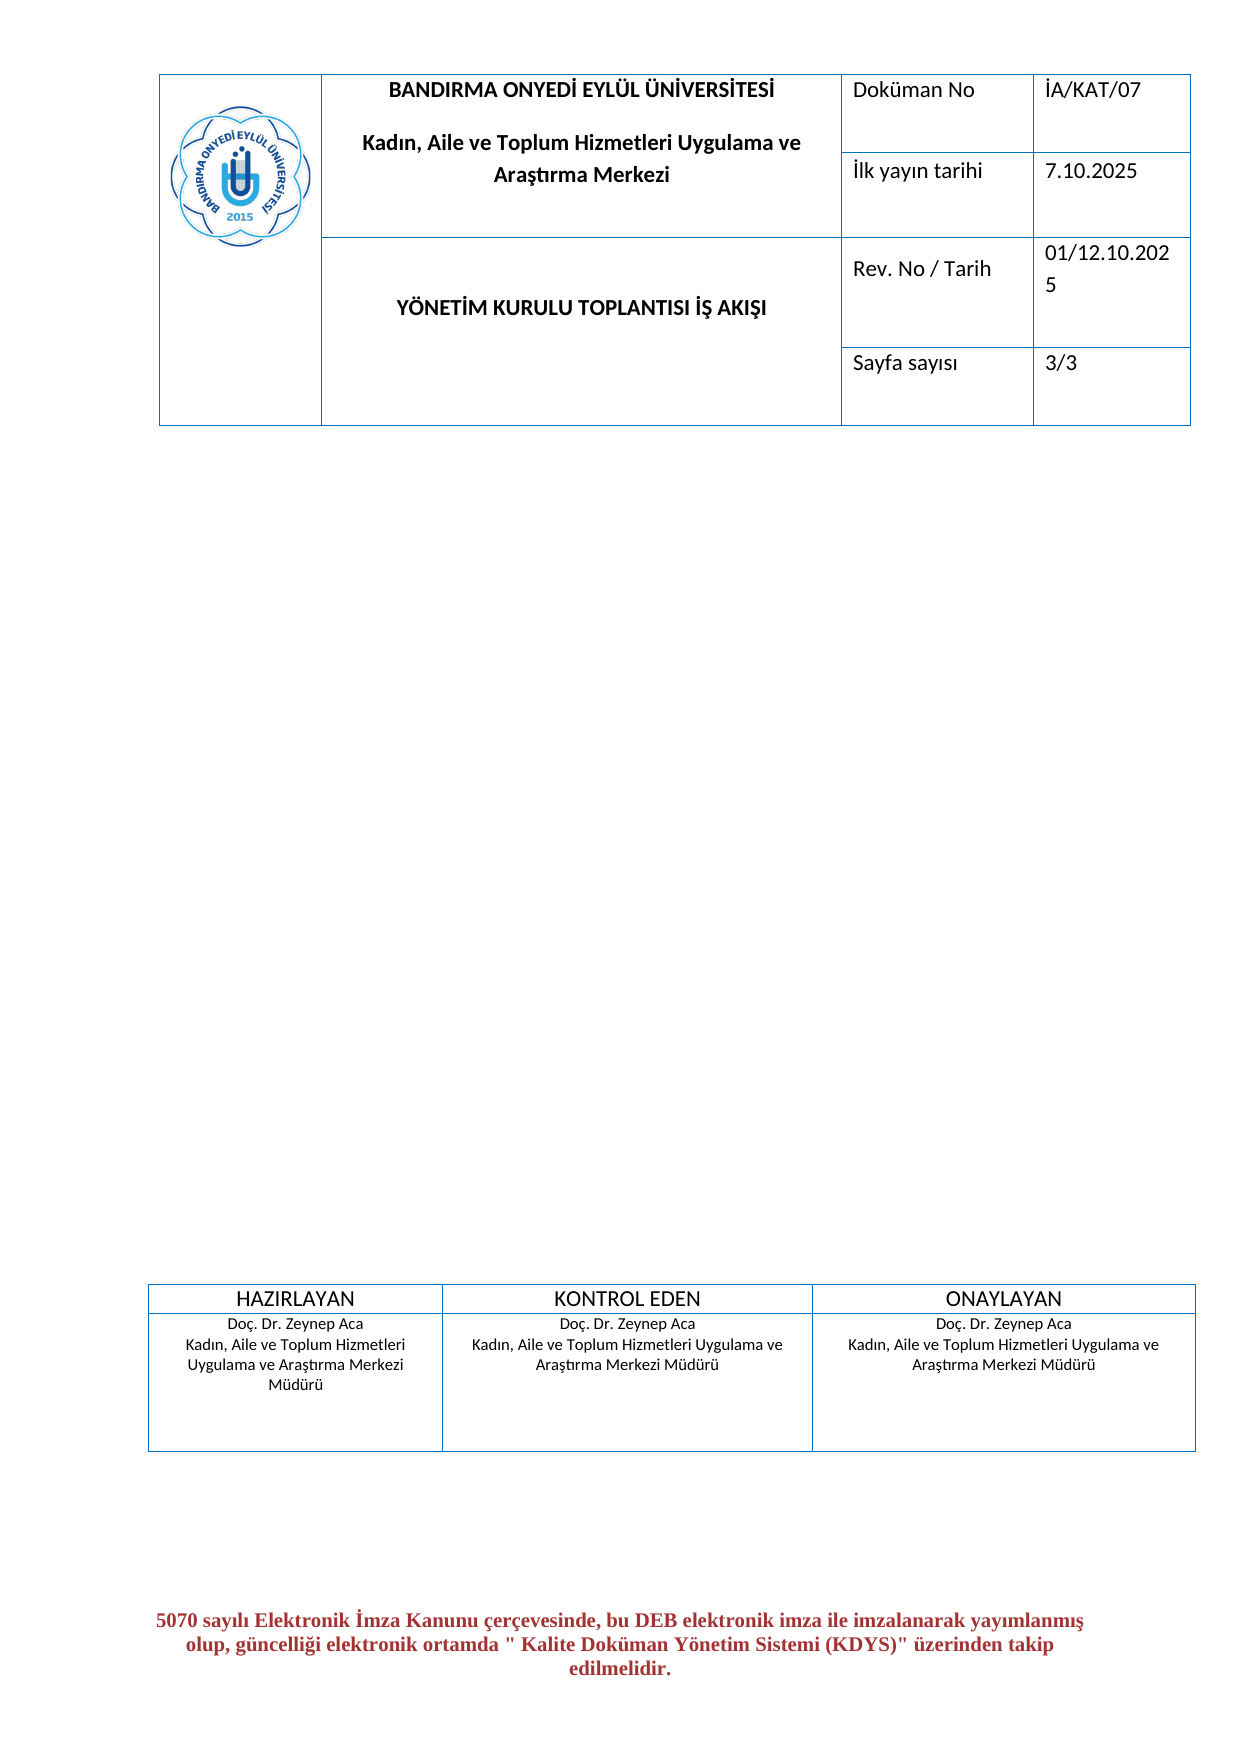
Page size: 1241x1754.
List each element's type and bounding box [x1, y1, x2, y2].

picture [170, 106, 311, 247]
